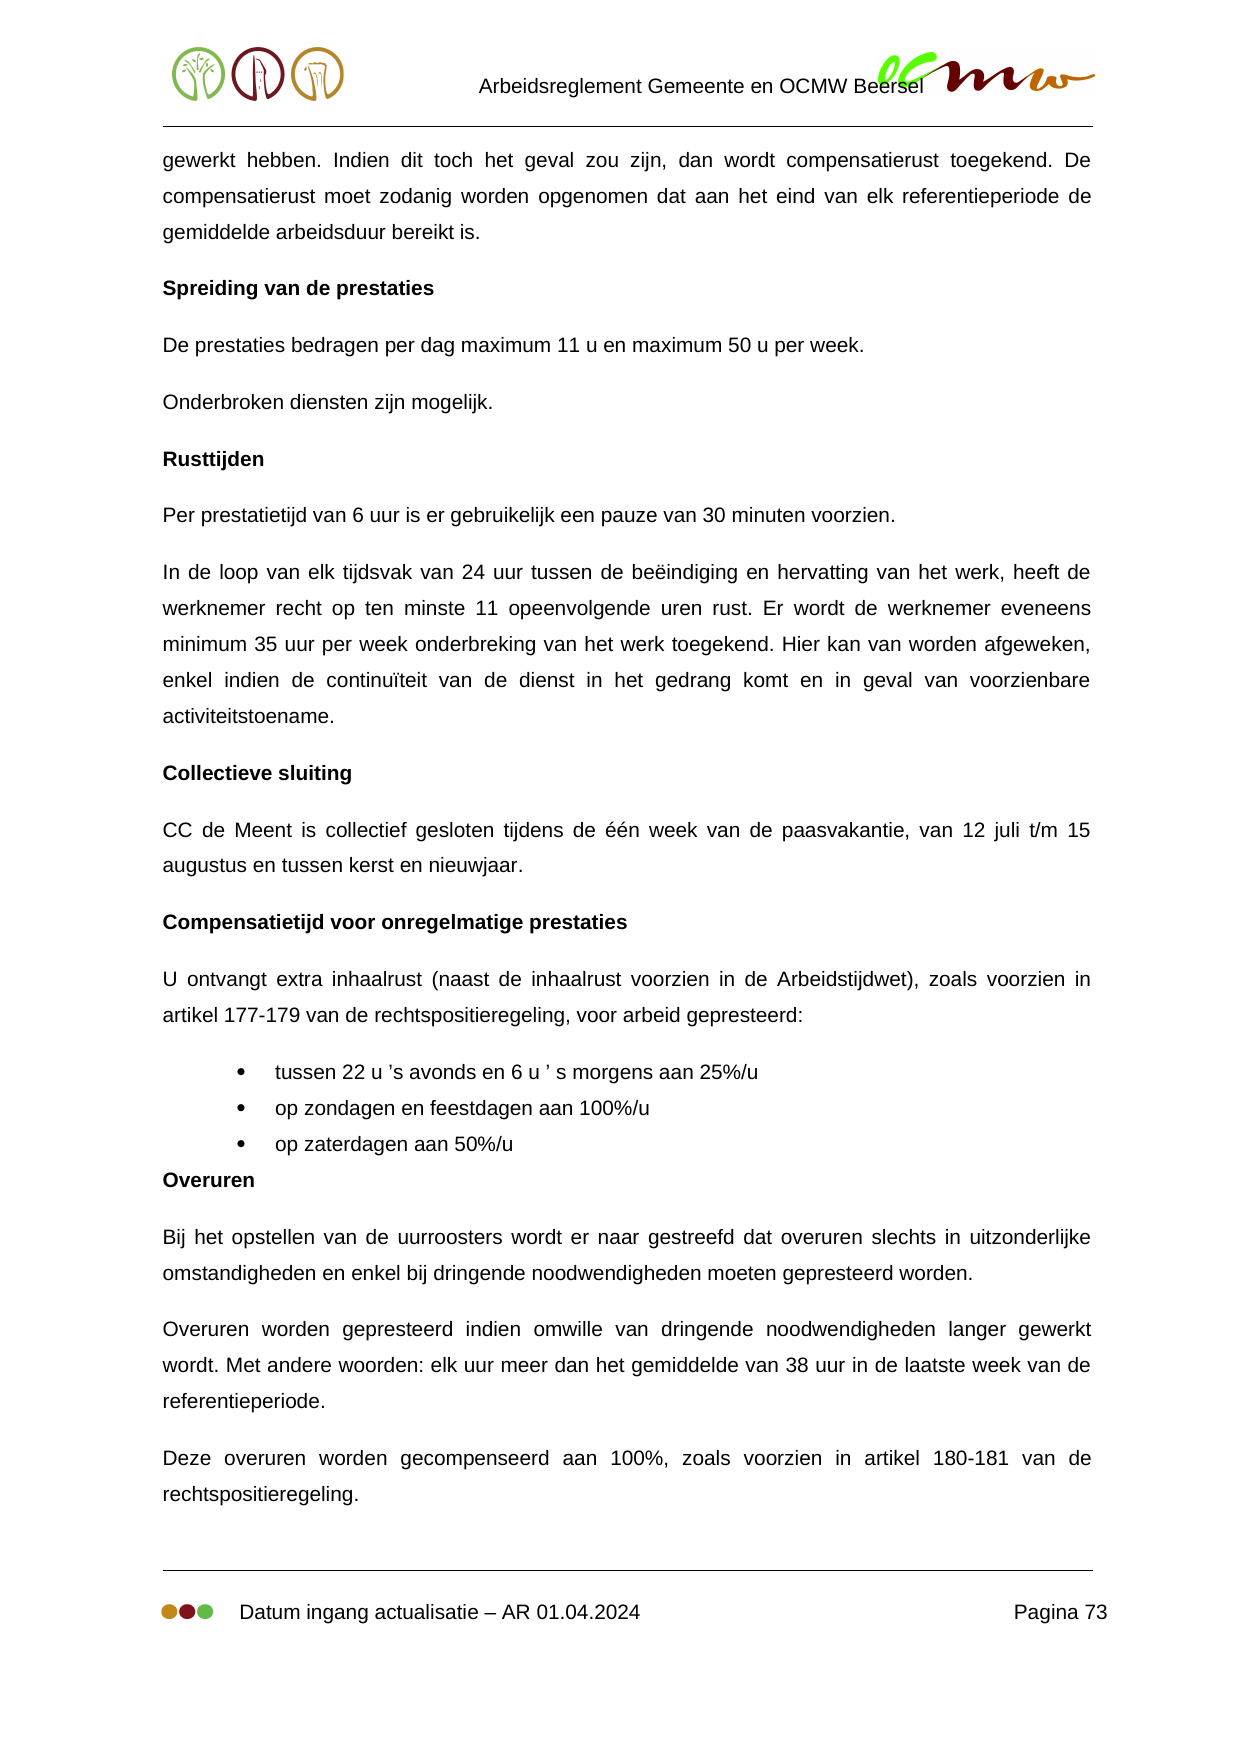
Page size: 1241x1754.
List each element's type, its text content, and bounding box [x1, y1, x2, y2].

text U ontvangt extra inhaalrust (naast de inhaalrust voorzien in de Arbeidstijdwet), zoals voorzien in artikel 177-179 van de rechtspositieregeling, voor arbeid gepresteerd: [162, 967, 1093, 1027]
text Rusttijden [162, 447, 1093, 471]
text Deze overuren worden gecompenseerd aan 100%, zoals voorzien in artikel 180-181 van de rechtspositieregeling. [162, 1446, 1093, 1506]
text Overuren worden gepresteerd indien omwille van dringende noodwendigheden langer gewerkt wordt. Met andere woorden: elk uur meer dan het gemiddelde van 38 uur in de laatste week van de referentieperiode. [162, 1317, 1093, 1413]
text In de loop van elk tijdsvak van 24 uur tussen de beëindiging en hervatting van het werk, heeft de werknemer recht op ten minste 11 opeenvolgende uren rust. Er wordt de werknemer eveneens minimum 35 uur per week onderbreking van het werk toegekend. Hier kan van worden afgeweken, enkel indien de continuïteit van de dienst in het gedrang komt en in geval van voorzienbare activiteitstoename. [162, 560, 1093, 728]
text Bij het opstellen van de uurroosters wordt er naar gestreefd dat overuren slechts in uitzonderlijke omstandigheden en enkel bij dringende noodwendigheden moeten gepresteerd worden. [162, 1224, 1093, 1284]
list op zondagen en feestdagen aan 100%/u [237, 1096, 1093, 1120]
text CC de Meent is collectief gesloten tijdens de één week van de paasvakantie, van 12 juli t/m 15 augustus en tussen kerst en nieuwjaar. [162, 817, 1093, 877]
picture [172, 47, 344, 101]
text Collectieve sluiting [162, 761, 1093, 784]
picture [878, 52, 1096, 95]
picture [162, 1605, 213, 1619]
text Compensatietijd voor onregelmatige prestaties [162, 910, 1093, 934]
text Per prestatietijd van 6 uur is er gebruikelijk een pauze van 30 minuten voorzien. [162, 503, 1093, 527]
text Overuren [162, 1168, 1093, 1192]
text Spreiding van de prestaties [162, 276, 1093, 300]
text Onderbroken diensten zijn mogelijk. [162, 390, 1093, 414]
list tussen 22 u ’s avonds en 6 u ’ s morgens aan 25%/u [237, 1059, 1093, 1084]
list op zaterdagen aan 50%/u [237, 1132, 1093, 1156]
text De prestaties bedragen per dag maximum 11 u en maximum 50 u per week. [162, 333, 1093, 357]
